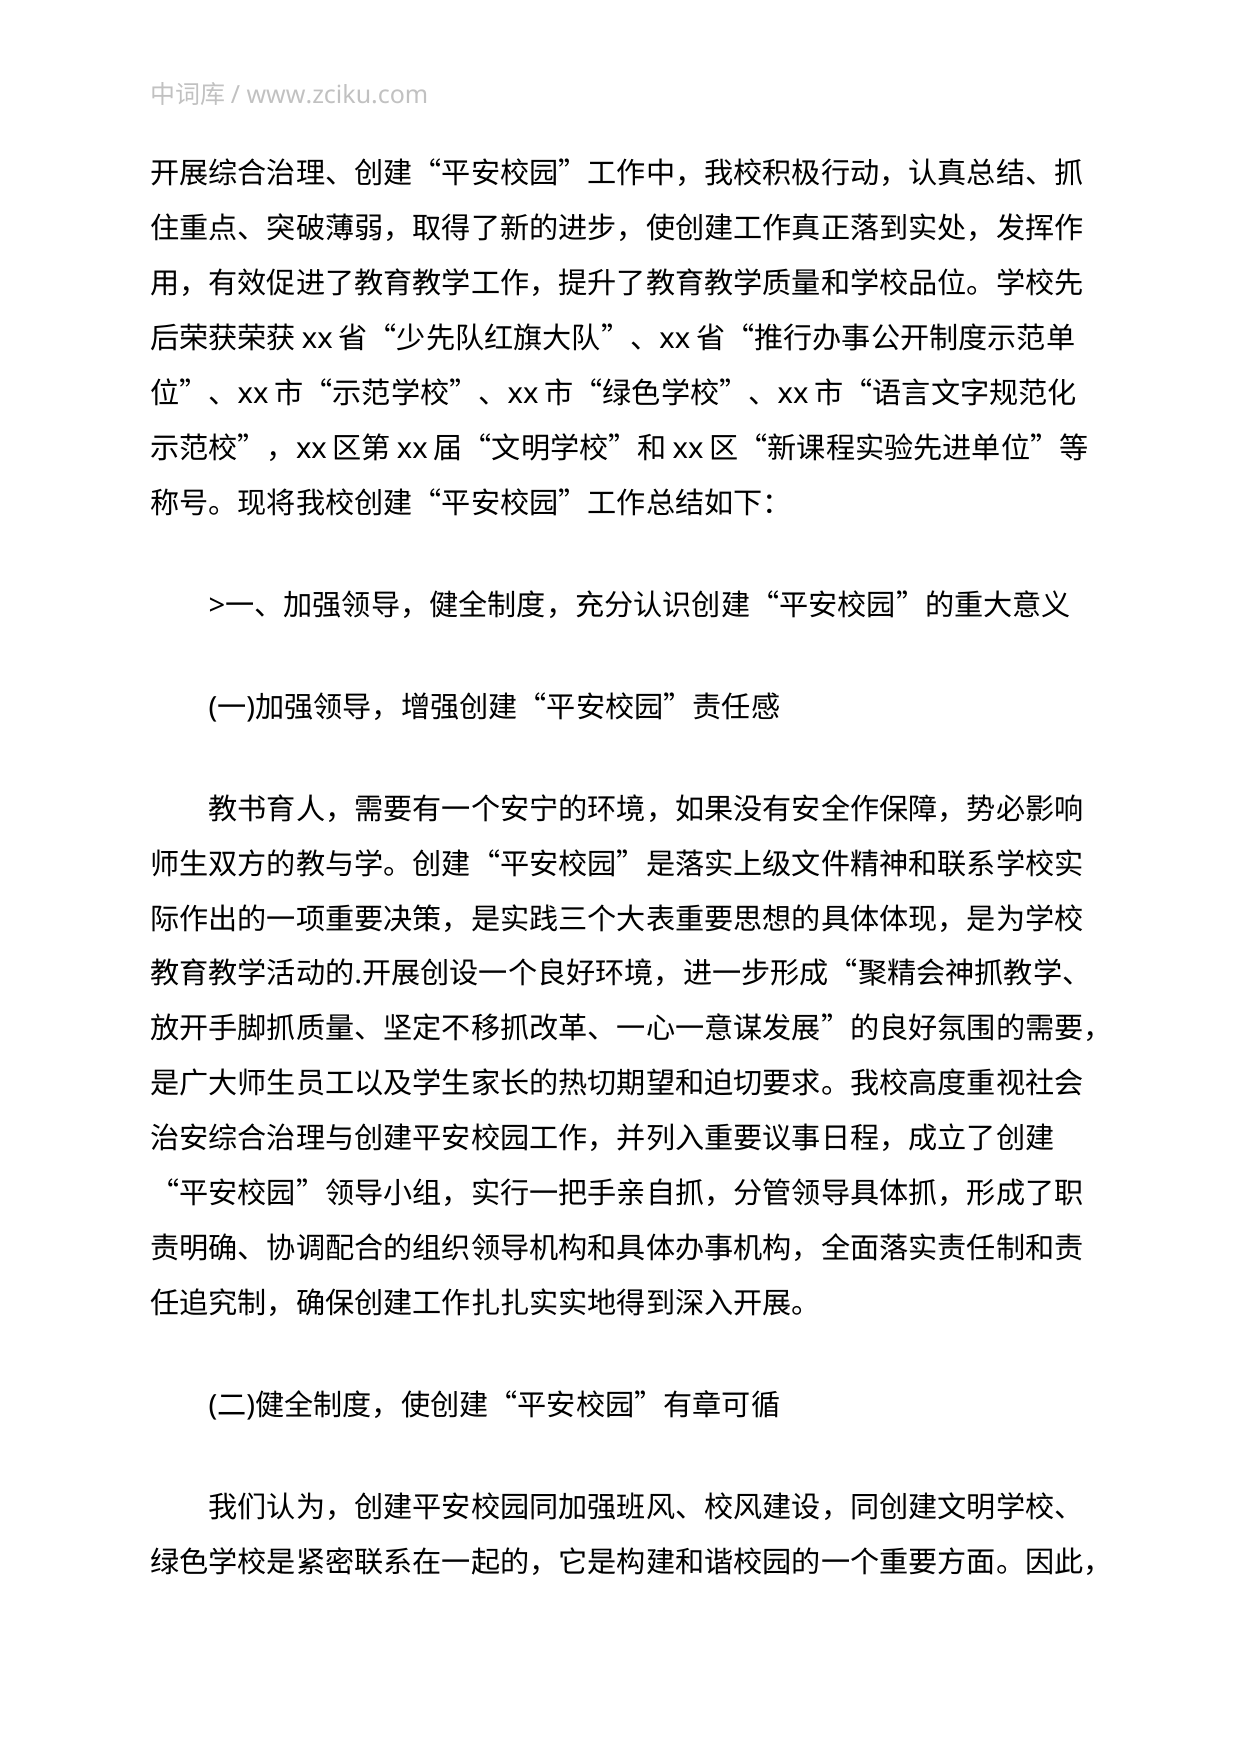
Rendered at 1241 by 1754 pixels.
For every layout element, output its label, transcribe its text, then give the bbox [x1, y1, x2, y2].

text >一、加强领导，健全制度，充分认识创建“平安校园”的重大意义 [150, 581, 1090, 624]
text (二)健全制度，使创建“平安校园”有章可循 [150, 1381, 1090, 1424]
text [150, 1483, 1090, 1581]
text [150, 150, 1090, 522]
text (一)加强领导，增强创建“平安校园”责任感 [150, 683, 1090, 726]
text 教书育人，需要有一个安宁的环境，如果没有安全作保障，势必影响师生双方的教与学。创建“平安校园”是落实上级文件精神和联系学校实际作出的一项重要决策，是实践三个大表重要思想的具体体现，是为学校教育教学活动的.开展创设一个良好环境，进一步形成“聚精会神抓教学、放开手脚抓质量、坚定不移抓改革、一心一意谋发展”的良好氛围的需要，是广大师生员工以及学生家长的热切期望和迫切要求。我校高度重视社会治安综合治理与创建平安校园工作，并列入重要议事日程，成立了创建“平安校园”领导小组，实行一把手亲自抓，分管领导具体抓，形成了职责明确、协调配合的组织领导机构和具体办事机构，全面落实责任制和责任追究制，确保创建工作扎扎实实地得到深入开展。 [150, 785, 1090, 1322]
